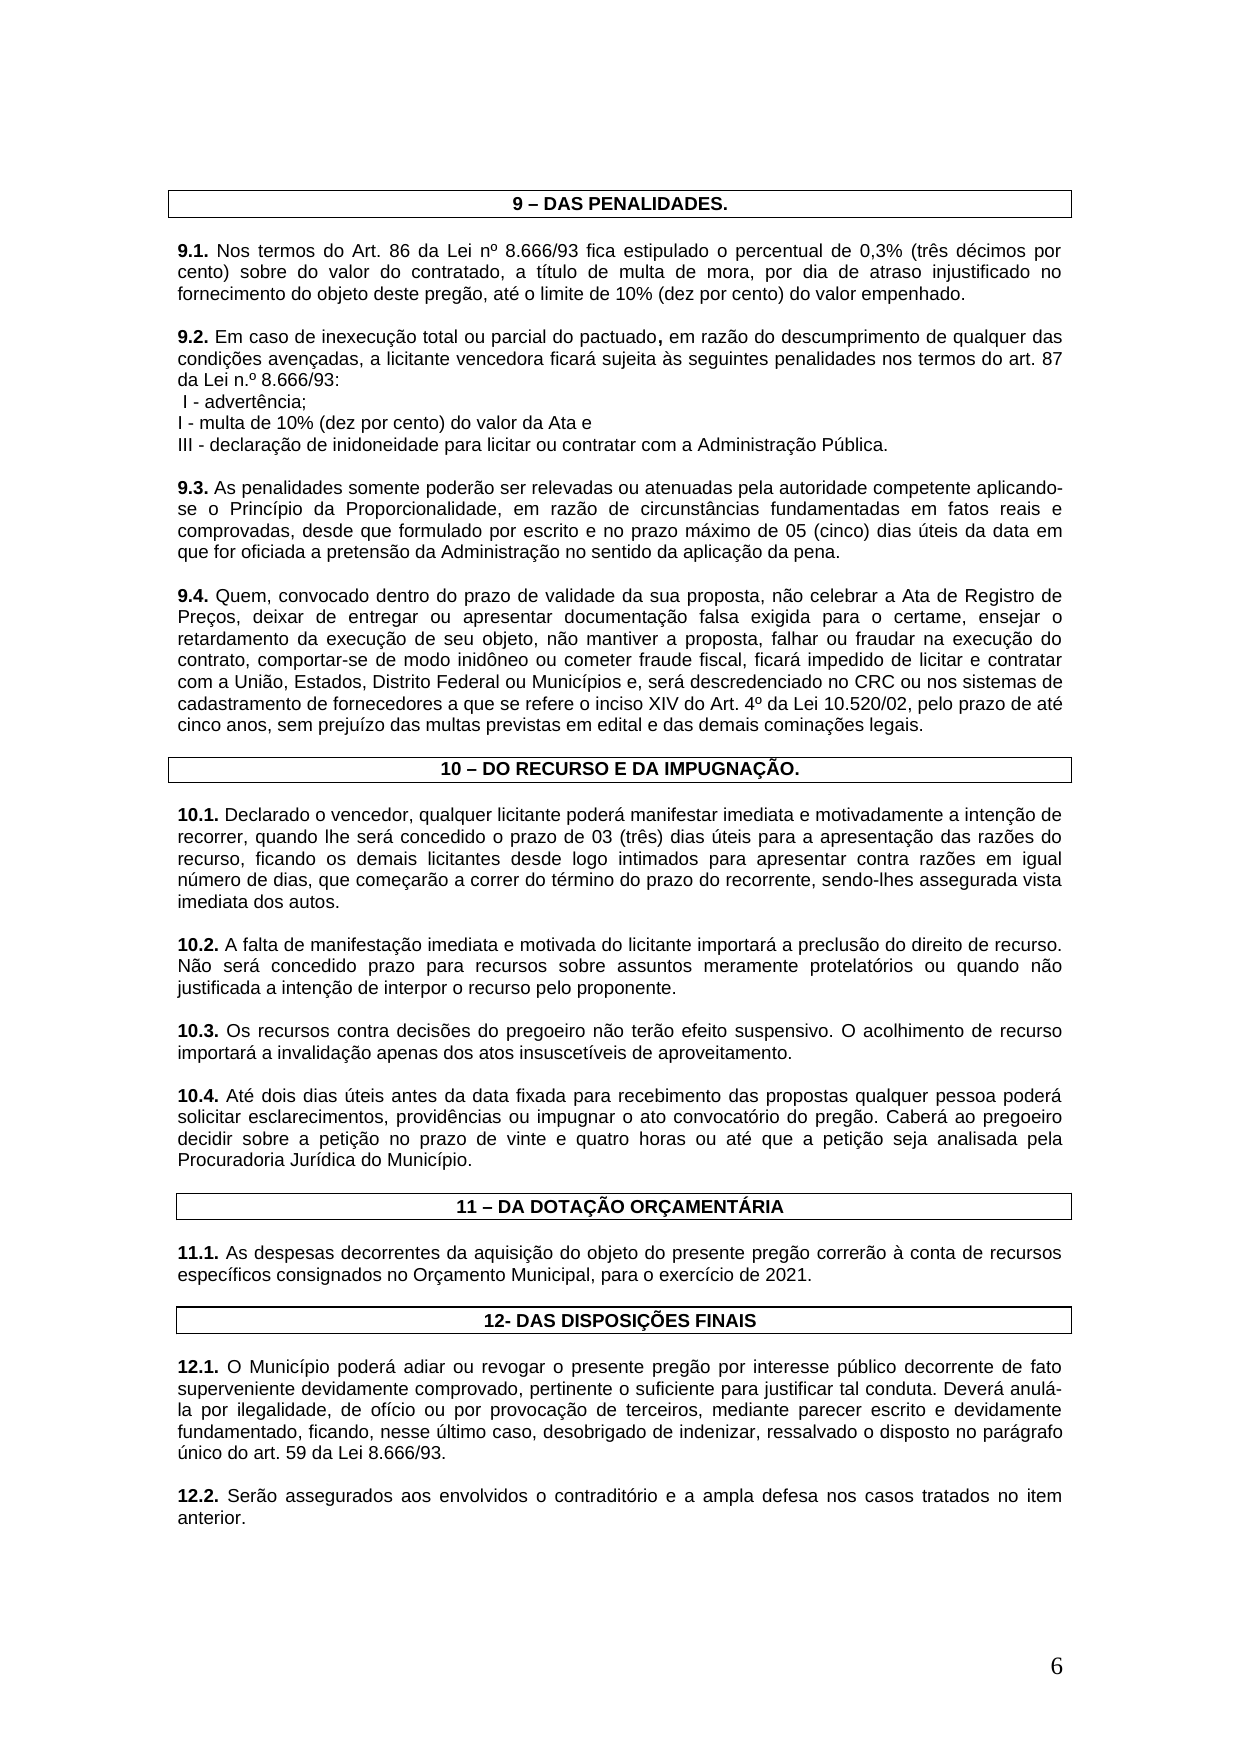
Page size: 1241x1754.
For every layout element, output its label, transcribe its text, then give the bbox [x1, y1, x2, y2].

text 12- DAS DISPOSIÇÕES FINAIS [177, 1308, 1071, 1333]
text 9.4. Quem, convocado dentro do prazo de validade da sua proposta, não celebrar a Ata de Registro de Preços, deixar de entregar ou apresentar documentação falsa exigida para o certame, ensejar o retardamento da execução de seu objeto, não mantiver a proposta, falhar ou fraudar na execução do contrato, comportar-se de modo inidôneo ou cometer fraude fiscal, ficará impedido de licitar e contratar com a União, Estados, Distrito Federal ou Municípios e, será descredenciado no CRC ou nos sistemas de cadastramento de fornecedores a que se refere o inciso XIV do Art. 4º da Lei 10.520/02, pelo prazo de até cinco anos, sem prejuízo das multas previstas em edital e das demais cominações legais. [177, 584, 1063, 735]
text 10.1. Declarado o vencedor, qualquer licitante poderá manifestar imediata e motivadamente a intenção de recorrer, quando lhe será concedido o prazo de 03 (três) dias úteis para a apresentação das razões do recurso, ficando os demais licitantes desde logo intimados para apresentar contra razões em igual número de dias, que começarão a correr do término do prazo do recorrente, sendo-lhes assegurada vista imediata dos autos. [177, 804, 1063, 912]
text 11.1. As despesas decorrentes da aquisição do objeto do presente pregão correrão à conta de recursos específicos consignados no Orçamento Municipal, para o exercício de 2021. [177, 1242, 1063, 1285]
text 10 – DO RECURSO E DA IMPUGNAÇÃO. [169, 758, 1071, 782]
text 9.1. Nos termos do Art. 86 da Lei nº 8.666/93 fica estipulado o percentual de 0,3% (três décimos por cento) sobre do valor do contratado, a título de multa de mora, por dia de atraso injustificado no fornecimento do objeto deste pregão, até o limite de 10% (dez por cento) do valor empenhado. [177, 239, 1063, 304]
text 10.3. Os recursos contra decisões do pregoeiro não terão efeito suspensivo. O acolhimento de recurso importará a invalidação apenas dos atos insuscetíveis de aproveitamento. [177, 1020, 1063, 1063]
text III - declaração de inidoneidade para licitar ou contratar com a Administração Pública. [177, 433, 1063, 455]
text 10.2. A falta de manifestação imediata e motivada do licitante importará a preclusão do direito de recurso. Não será concedido prazo para recursos sobre assuntos meramente protelatórios ou quando não justificada a intenção de interpor o recurso pelo proponente. [177, 934, 1063, 998]
text 11 – DA DOTAÇÃO ORÇAMENTÁRIA [177, 1194, 1071, 1219]
text 12.2. Serão assegurados aos envolvidos o contraditório e a ampla defesa nos casos tratados no item anterior. [177, 1485, 1063, 1528]
text 9.2. Em caso de inexecução total ou parcial do pactuado, em razão do descumprimento de qualquer das condições avençadas, a licitante vencedora ficará sujeita às seguintes penalidades nos termos do art. 87 da Lei n.º 8.666/93: [177, 326, 1063, 390]
text 12.1. O Município poderá adiar ou revogar o presente pregão por interesse público decorrente de fato superveniente devidamente comprovado, pertinente o suficiente para justificar tal conduta. Deverá anulá-la por ilegalidade, de ofício ou por provocação de terceiros, mediante parecer escrito e devidamente fundamentado, ficando, nesse último caso, desobrigado de indenizar, ressalvado o disposto no parágrafo único do art. 59 da Lei 8.666/93. [177, 1356, 1063, 1464]
text I - multa de 10% (dez por cento) do valor da Ata e [177, 412, 1063, 433]
text 10.4. Até dois dias úteis antes da data fixada para recebimento das propostas qualquer pessoa poderá solicitar esclarecimentos, providências ou impugnar o ato convocatório do pregão. Caberá ao pregoeiro decidir sobre a petição no prazo de vinte e quatro horas ou até que a petição seja analisada pela Procuradoria Jurídica do Município. [177, 1084, 1063, 1171]
text I - advertência; [177, 390, 1063, 412]
text 9.3. As penalidades somente poderão ser relevadas ou atenuadas pela autoridade competente aplicando-se o Princípio da Proporcionalidade, em razão de circunstâncias fundamentadas em fatos reais e comprovadas, desde que formulado por escrito e no prazo máximo de 05 (cinco) dias úteis da data em que for oficiada a pretensão da Administração no sentido da aplicação da pena. [177, 477, 1063, 563]
text 9 – DAS PENALIDADES. [169, 191, 1071, 217]
